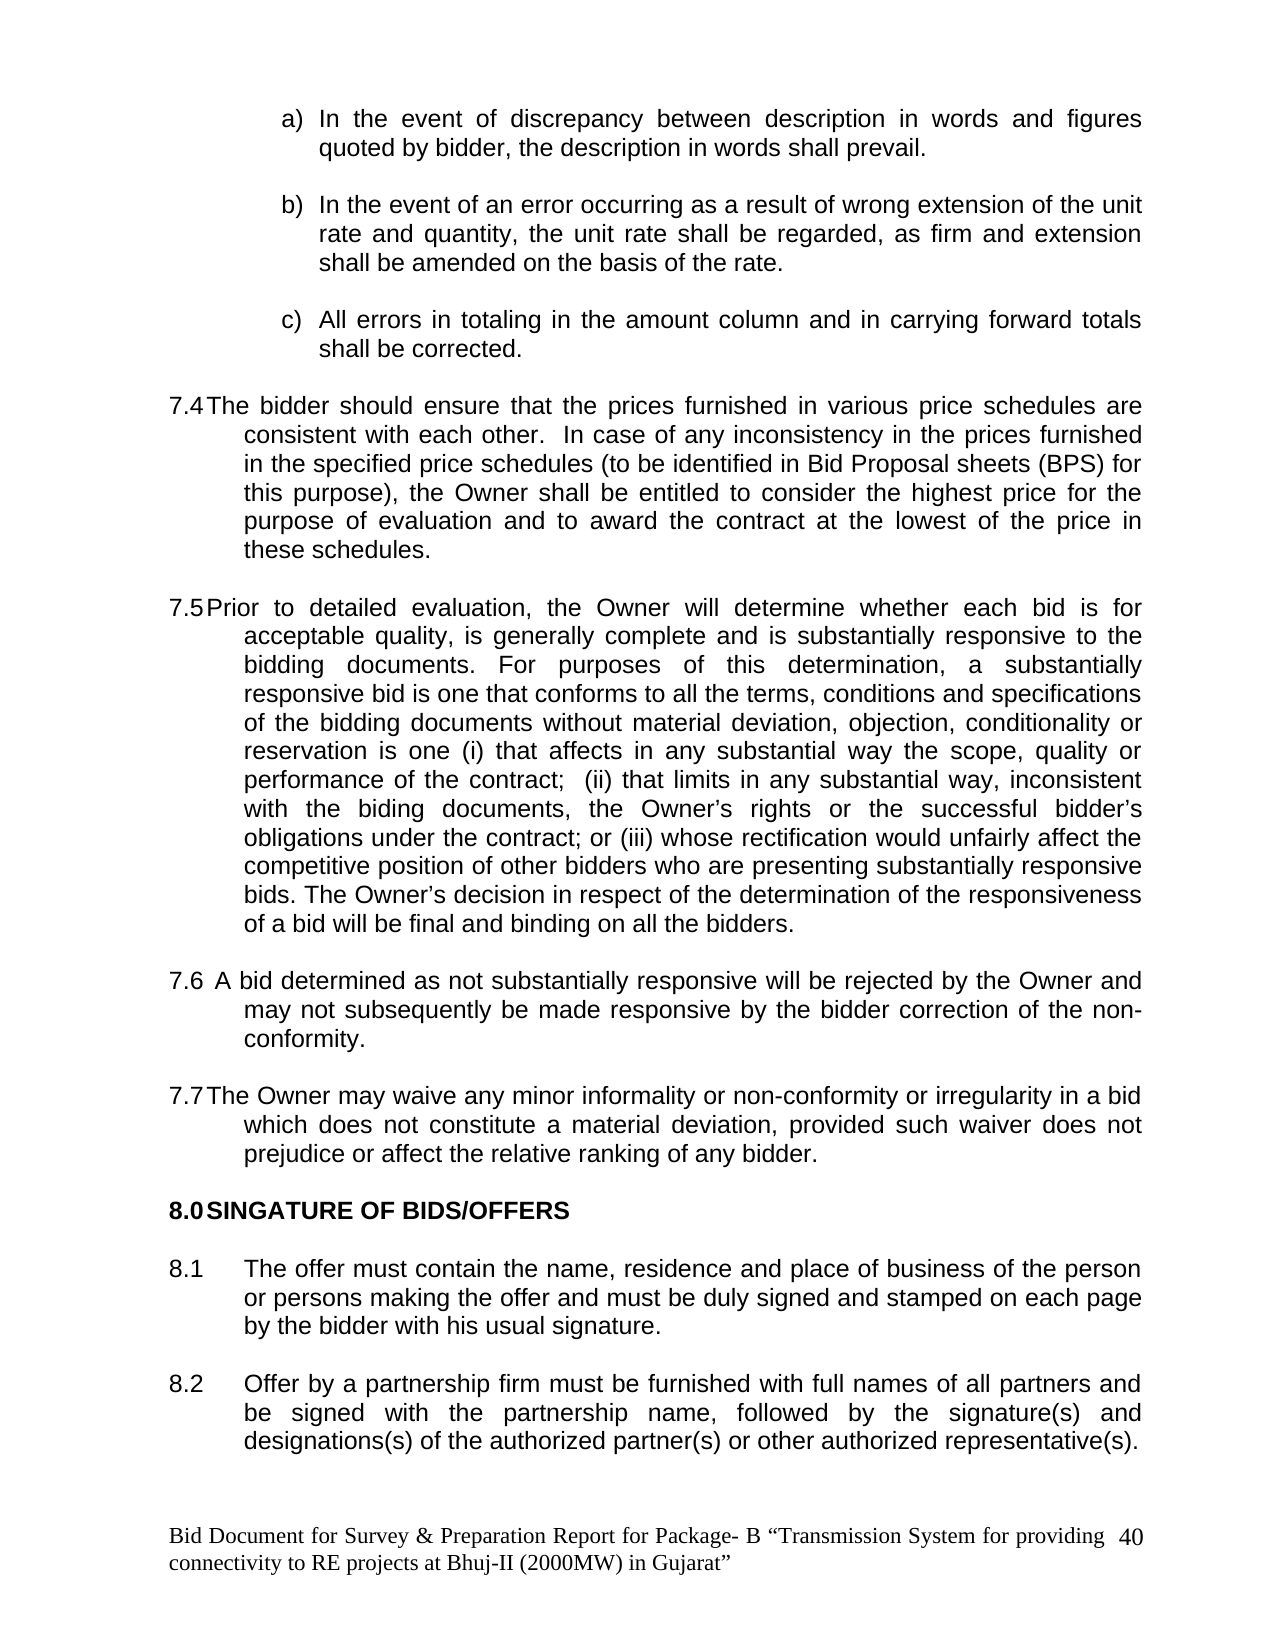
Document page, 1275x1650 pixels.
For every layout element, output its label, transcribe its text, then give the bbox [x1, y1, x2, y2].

list The bidder should ensure that the prices furnished in various price schedules are consistent with each other. In case of any inconsistency in the prices furnished in the specified price schedules (to be identified in Bid Proposal sheets (BPS) for this purpose), the Owner shall be entitled to consider the highest price for the purpose of evaluation and to award the contract at the lowest of the price in these schedules. [169, 391, 1144, 564]
list All errors in totaling in the amount column and in carrying forward totals shall be corrected. [281, 305, 1144, 362]
list In the event of an error occurring as a result of wrong extension of the unit rate and quantity, the unit rate shall be regarded, as firm and extension shall be amended on the basis of the rate. [281, 190, 1144, 276]
list Prior to detailed evaluation, the Owner will determine whether each bid is for acceptable quality, is generally complete and is substantially responsive to the bidding documents. For purposes of this determination, a substantially responsive bid is one that conforms to all the terms, conditions and specifications of the bidding documents without material deviation, objection, conditionality or reservation is one (i) that affects in any substantial way the scope, quality or performance of the contract; (ii) that limits in any substantial way, inconsistent with the biding documents, the Owner’s rights or the successful bidder’s obligations under the contract; or (iii) whose rectification would unfairly affect the competitive position of other bidders who are presenting substantially responsive bids. The Owner’s decision in respect of the determination of the responsiveness of a bid will be final and binding on all the bidders. [169, 592, 1144, 937]
list Offer by a partnership firm must be furnished with full names of all partners and be signed with the partnership name, followed by the signature(s) and designations(s) of the authorized partner(s) or other authorized representative(s). [169, 1369, 1144, 1455]
list The offer must contain the name, residence and place of business of the person or persons making the offer and must be duly signed and stamped on each page by the bidder with his usual signature. [169, 1254, 1144, 1340]
list SINGATURE OF BIDS/OFFERS [169, 1196, 1144, 1225]
list The Owner may waive any minor informality or non-conformity or irregularity in a bid which does not constitute a material deviation, provided such waiver does not prejudice or affect the relative ranking of any bidder. [169, 1081, 1144, 1167]
list A bid determined as not substantially responsive will be rejected by the Owner and may not subsequently be made responsive by the bidder correction of the non-conformity. [169, 966, 1144, 1052]
list In the event of discrepancy between description in words and figures quoted by bidder, the description in words shall prevail. [281, 104, 1144, 161]
